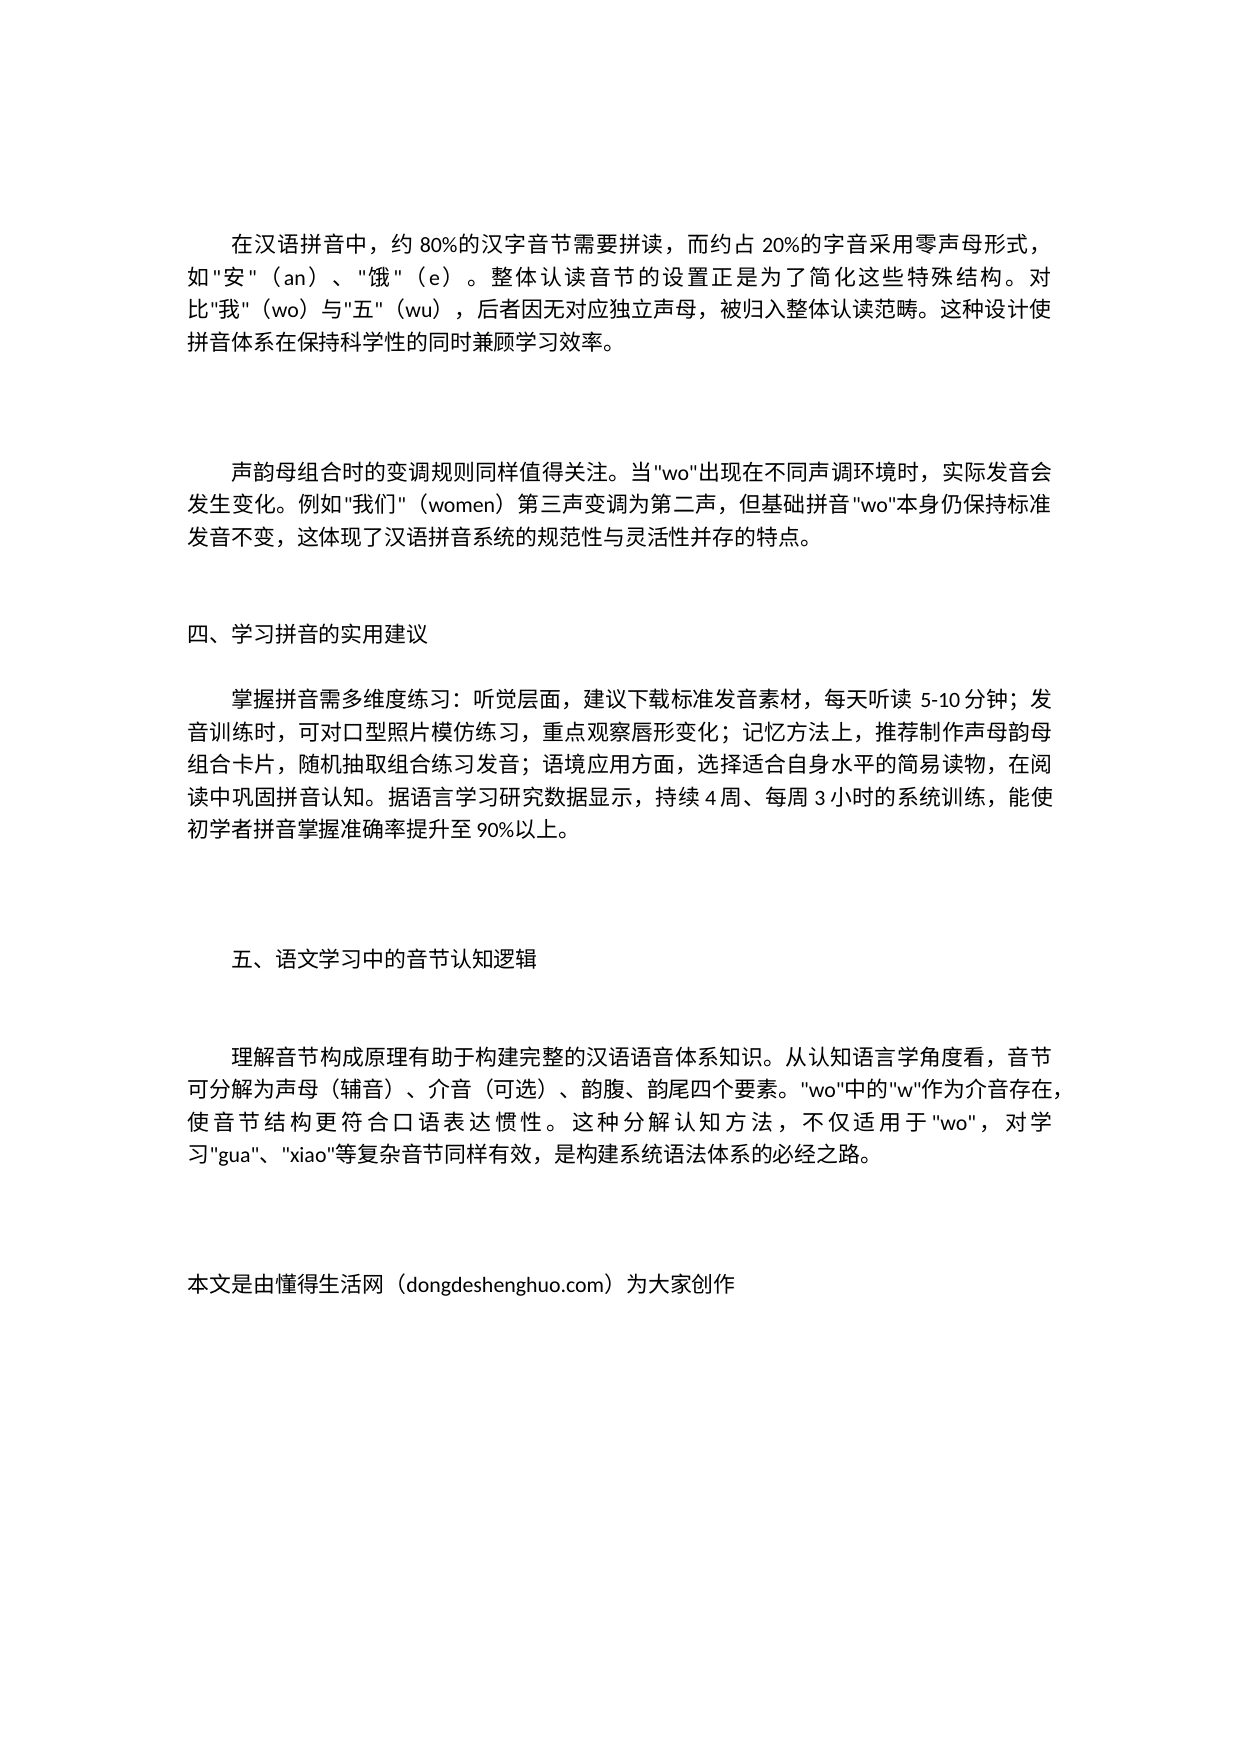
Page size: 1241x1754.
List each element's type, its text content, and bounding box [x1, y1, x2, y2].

text 掌握拼音需多维度练习：听觉层面，建议下载标准发音素材，每天听读5-10分钟；发音训练时，可对口型照片模仿练习，重点观察唇形变化；记忆方法上，推荐制作声母韵母组合卡片，随机抽取组合练习发音；语境应用方面，选择适合自身水平的简易读物，在阅读中巩固拼音认知。据语言学习研究数据显示，持续4周、每周3小时的系统训练，能使初学者拼音掌握准确率提升至90%以上。 [187, 682, 1053, 844]
text 四、学习拼音的实用建议 [187, 617, 1053, 649]
text 五、语文学习中的音节认知逻辑 [187, 942, 1053, 974]
text 理解音节构成原理有助于构建完整的汉语语音体系知识。从认知语言学角度看，音节可分解为声母（辅音）、介音（可选）、韵腹、韵尾四个要素。"wo"中的"w"作为介音存在，使音节结构更符合口语表达惯性。这种分解认知方法，不仅适用于"wo"，对学习"gua"、"xiao"等复杂音节同样有效，是构建系统语法体系的必经之路。 [187, 1039, 1053, 1169]
text 声韵母组合时的变调规则同样值得关注。当"wo"出现在不同声调环境时，实际发音会发生变化。例如"我们"（women）第三声变调为第二声，但基础拼音"wo"本身仍保持标准发音不变，这体现了汉语拼音系统的规范性与灵活性并存的特点。 [187, 454, 1053, 552]
text 本文是由懂得生活网（dongdeshenghuo.com）为大家创作 [187, 1267, 1053, 1299]
text 在汉语拼音中，约80%的汉字音节需要拼读，而约占20%的字音采用零声母形式，如"安"（an）、"饿"（e）。整体认读音节的设置正是为了简化这些特殊结构。对比"我"（wo）与"五"（wu），后者因无对应独立声母，被归入整体认读范畴。这种设计使拼音体系在保持科学性的同时兼顾学习效率。 [187, 227, 1053, 357]
